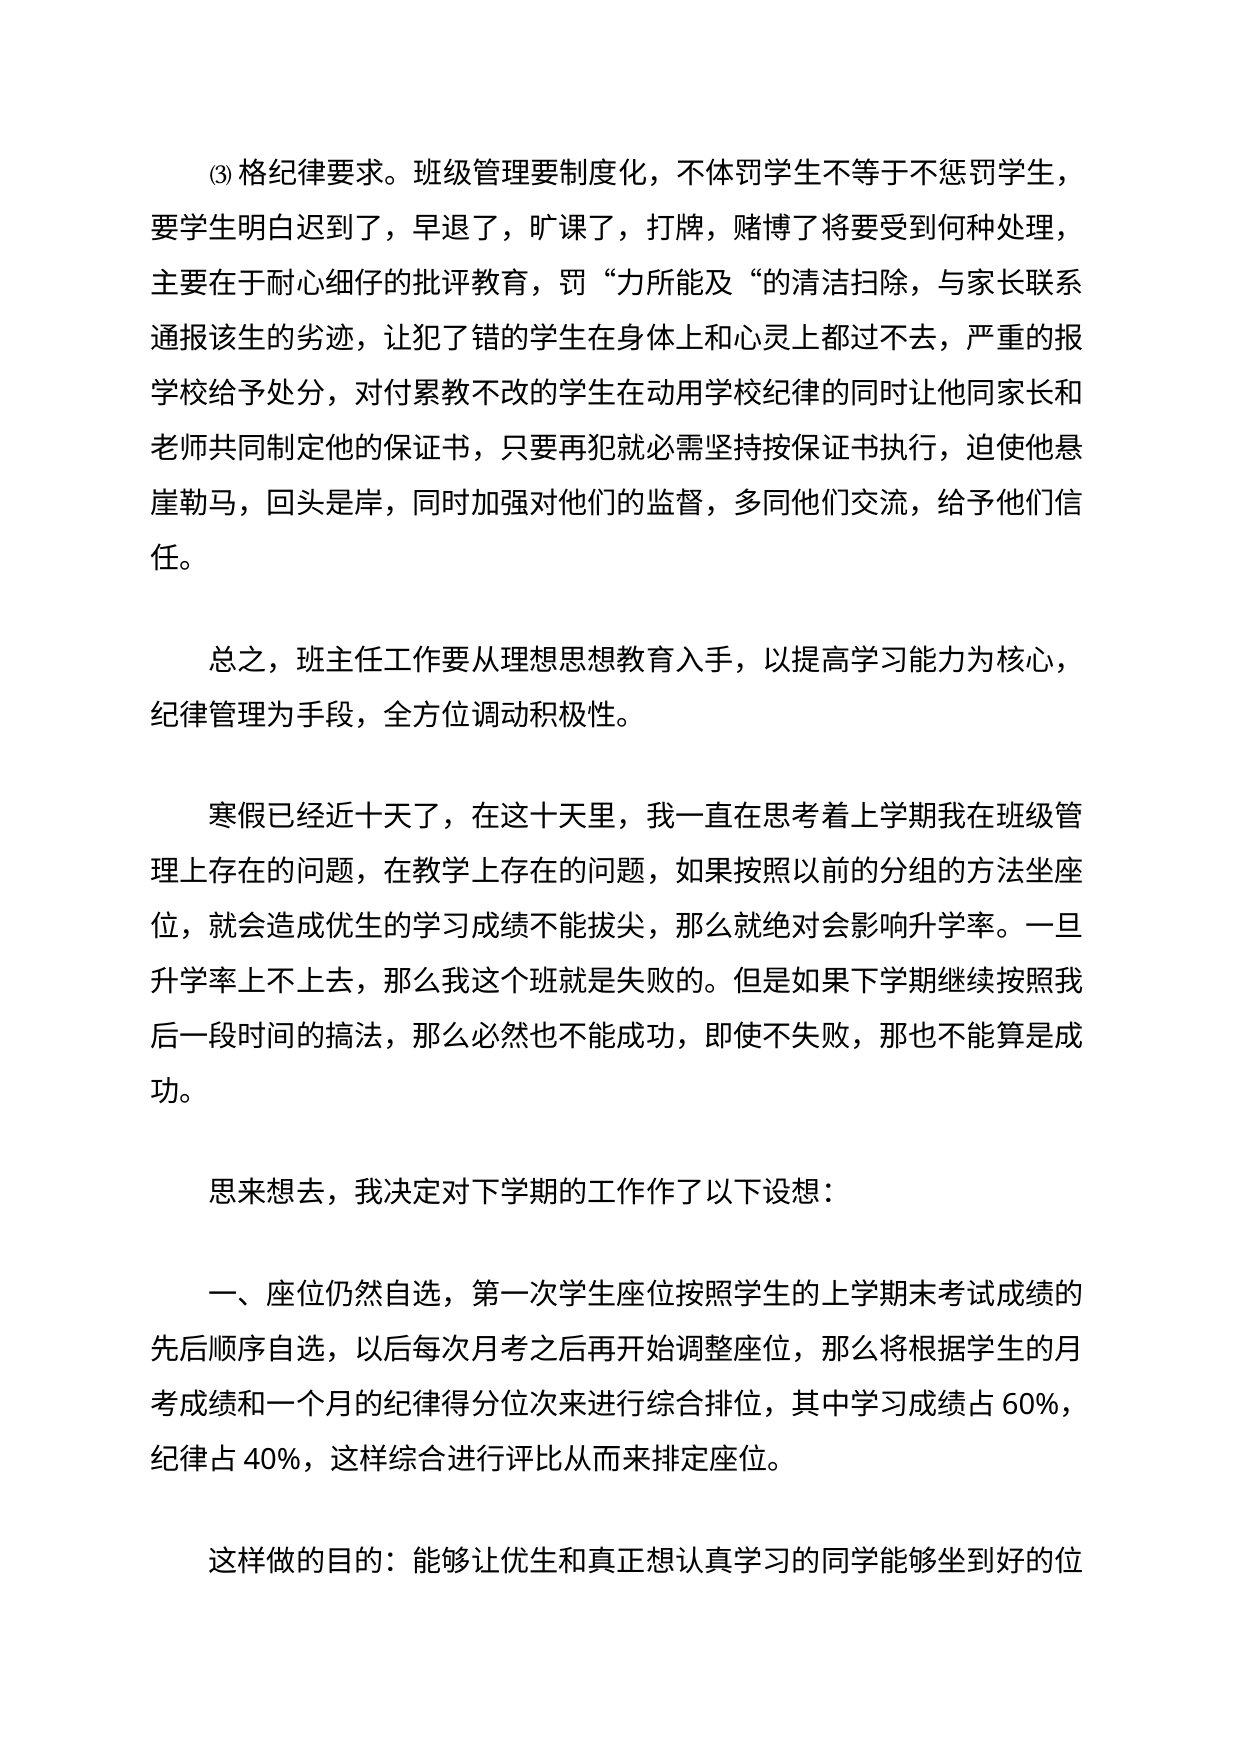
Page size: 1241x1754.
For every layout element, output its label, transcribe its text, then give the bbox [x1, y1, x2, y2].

text 一、座位仍然自选，第一次学生座位按照学生的上学期末考试成绩的先后顺序自选，以后每次月考之后再开始调整座位，那么将根据学生的月考成绩和一个月的纪律得分位次来进行综合排位，其中学习成绩占60%，纪律占40%，这样综合进行评比从而来排定座位。 [150, 1271, 1090, 1478]
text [150, 1538, 1090, 1580]
text 寒假已经近十天了，在这十天里，我一直在思考着上学期我在班级管理上存在的问题，在教学上存在的问题，如果按照以前的分组的方法坐座位，就会造成优生的学习成绩不能拔尖，那么就绝对会影响升学率。一旦升学率上不上去，那么我这个班就是失败的。但是如果下学期继续按照我后一段时间的搞法，那么必然也不能成功，即使不失败，那也不能算是成功。 [150, 793, 1090, 1109]
text 总之，班主任工作要从理想思想教育入手，以提高学习能力为核心，纪律管理为手段，全方位调动积极性。 [150, 636, 1090, 733]
text ⑶格纪律要求。班级管理要制度化，不体罚学生不等于不惩罚学生，要学生明白迟到了，早退了，旷课了，打牌，赌博了将要受到何种处理，主要在于耐心细仔的批评教育，罚“力所能及“的清洁扫除，与家长联系通报该生的劣迹，让犯了错的学生在身体上和心灵上都过不去，严重的报学校给予处分，对付累教不改的学生在动用学校纪律的同时让他同家长和老师共同制定他的保证书，只要再犯就必需坚持按保证书执行，迫使他悬崖勒马，回头是岸，同时加强对他们的监督，多同他们交流，给予他们信任。 [150, 150, 1090, 577]
text 思来想去，我决定对下学期的工作作了以下设想： [150, 1169, 1090, 1211]
